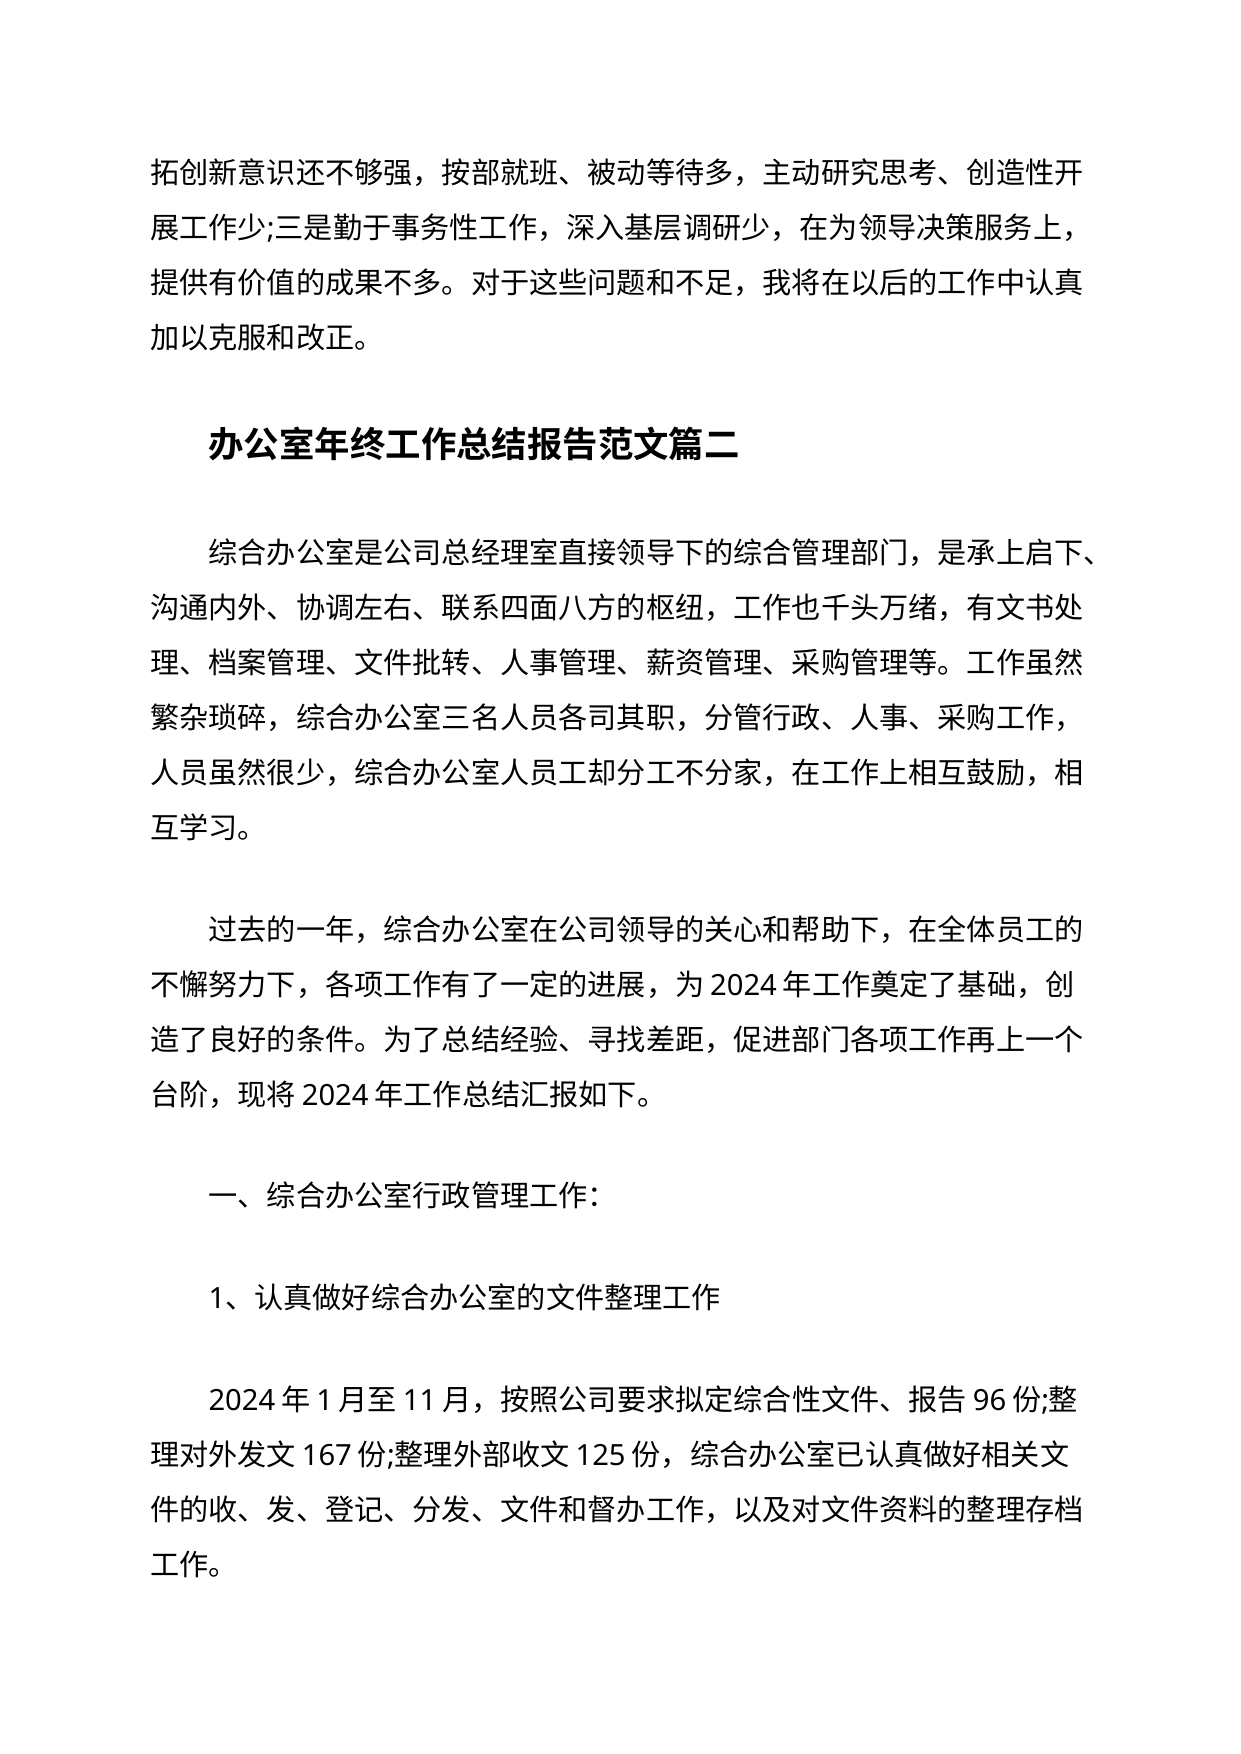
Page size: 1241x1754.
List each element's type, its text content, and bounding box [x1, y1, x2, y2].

text 一、综合办公室行政管理工作： [150, 1173, 1090, 1215]
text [150, 150, 1090, 357]
text 过去的一年，综合办公室在公司领导的关心和帮助下，在全体员工的不懈努力下，各项工作有了一定的进展，为2024年工作奠定了基础，创造了良好的条件。为了总结经验、寻找差距，促进部门各项工作再上一个台阶，现将2024年工作总结汇报如下。 [150, 906, 1090, 1113]
text 2024年1月至11月，按照公司要求拟定综合性文件、报告96份;整理对外发文167份;整理外部收文125份，综合办公室已认真做好相关文件的收、发、登记、分发、文件和督办工作，以及对文件资料的整理存档工作。 [150, 1377, 1090, 1584]
text 综合办公室是公司总经理室直接领导下的综合管理部门，是承上启下、沟通内外、协调左右、联系四面八方的枢纽，工作也千头万绪，有文书处理、档案管理、文件批转、人事管理、薪资管理、采购管理等。工作虽然繁杂琐碎，综合办公室三名人员各司其职，分管行政、人事、采购工作，人员虽然很少，综合办公室人员工却分工不分家，在工作上相互鼓励，相互学习。 [150, 530, 1090, 847]
text 办公室年终工作总结报告范文篇二 [150, 417, 1090, 468]
text 1、认真做好综合办公室的文件整理工作 [150, 1275, 1090, 1317]
